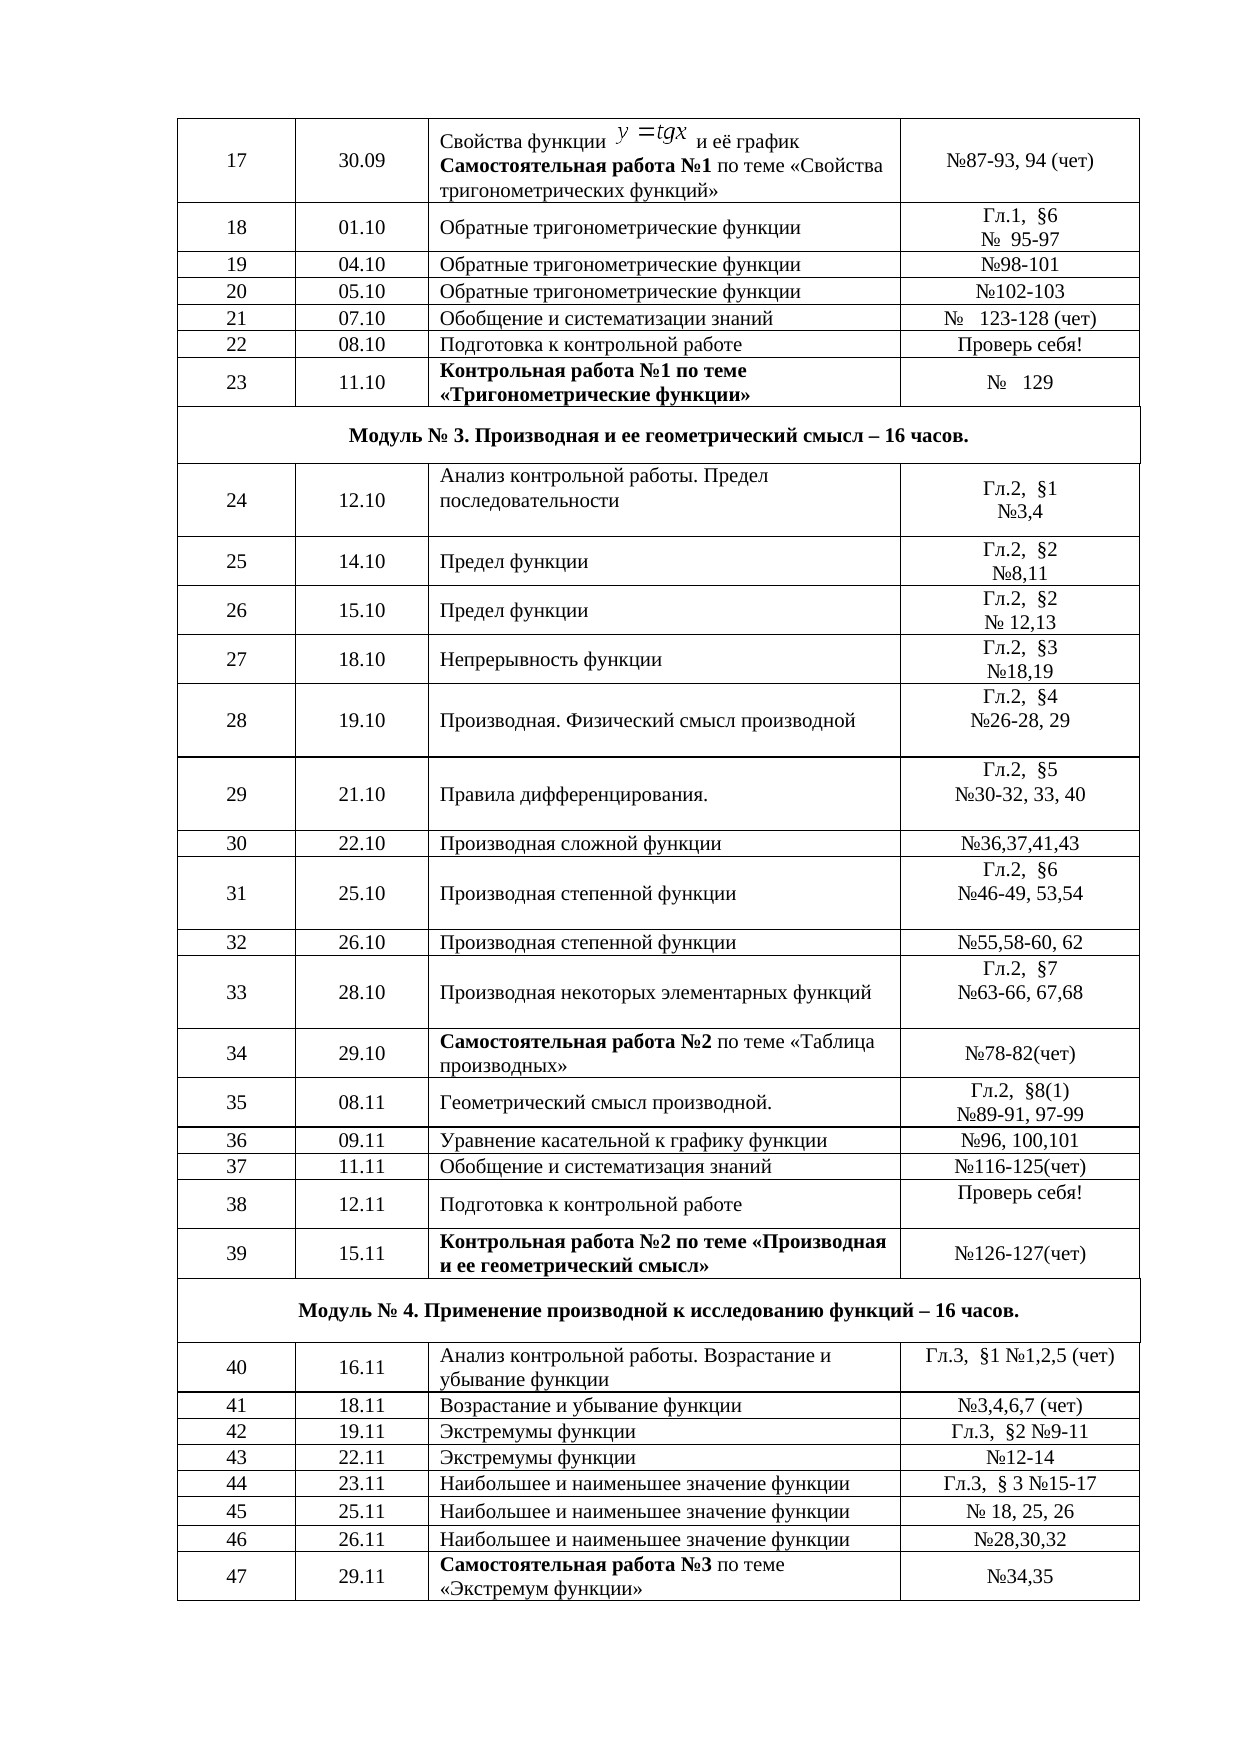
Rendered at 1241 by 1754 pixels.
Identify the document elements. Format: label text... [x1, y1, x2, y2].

table_cell №126-127(чет) [901, 1229, 1139, 1277]
table_cell 25.10 [296, 857, 428, 929]
table_cell Подготовка к контрольной работе [429, 331, 900, 357]
table_cell Обратные тригонометрические функции [429, 203, 900, 251]
table_cell [178, 203, 295, 251]
table_cell Обобщение и систематизация знаний [429, 1154, 900, 1179]
table_cell Уравнение касательной к графику функции [429, 1128, 900, 1153]
table_cell Наибольшее и наименьшее значение функции [429, 1497, 900, 1525]
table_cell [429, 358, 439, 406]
table_cell 19.11 [296, 1419, 428, 1443]
table_cell 01.10 [296, 203, 428, 251]
table_cell № 123-128 (чет) [901, 305, 1139, 330]
table_cell Экстремумы функции [429, 1445, 900, 1469]
table_cell [178, 586, 295, 634]
table_cell 29.10 [296, 1029, 428, 1077]
table_cell Гл.2, §2 № 12,13 [901, 586, 1139, 634]
table_cell Гл.2, §3 №18,19 [901, 635, 1139, 683]
table_cell №96, 100,101 [901, 1128, 1139, 1153]
table_cell Производная. Физический смысл производной [429, 684, 900, 756]
table_cell Модуль № 3. Производная и ее геометрический смысл – 16 часов. [178, 407, 1140, 462]
table_cell [178, 119, 295, 202]
table_cell 22.10 [296, 831, 428, 856]
table_cell 08.10 [296, 331, 428, 357]
table_cell [284, 1419, 295, 1443]
table_cell Наибольшее и наименьшее значение функции [429, 1526, 900, 1551]
table_cell [284, 1445, 295, 1469]
table_cell №98-101 [901, 252, 1139, 277]
table_cell [178, 464, 295, 536]
table_cell №36,37,41,43 [901, 831, 1139, 856]
table_cell Возрастание и убывание функции [429, 1393, 900, 1417]
table_cell Предел функции [429, 586, 900, 634]
table_cell 22.11 [296, 1445, 428, 1469]
table_cell [178, 1154, 295, 1179]
table_cell [178, 1526, 295, 1551]
table_cell [178, 758, 295, 829]
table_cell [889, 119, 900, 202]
table_cell Гл.2, §6 №46-49, 53,54 [901, 857, 1139, 929]
table_cell Проверь себя! [901, 1180, 1139, 1228]
table_cell 15.10 [296, 586, 428, 634]
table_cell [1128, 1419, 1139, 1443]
table_cell 15.11 [296, 1229, 428, 1277]
table_cell Гл.3, § 3 №15-17 [901, 1471, 1139, 1496]
table_cell Производная некоторых элементарных функций [429, 956, 900, 1028]
table_cell [178, 278, 295, 304]
table_cell [178, 831, 295, 856]
table_cell [178, 1445, 226, 1469]
table_cell [178, 1180, 295, 1228]
table_cell [178, 305, 295, 330]
table_cell 09.11 [296, 1128, 428, 1153]
table_cell [178, 331, 295, 357]
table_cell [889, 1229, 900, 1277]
table_cell Производная степенной функции [429, 930, 900, 955]
table_cell 26.10 [296, 930, 428, 955]
table_cell №34,35 [901, 1552, 1139, 1600]
table_cell [178, 635, 295, 683]
table_cell №28,30,32 [901, 1526, 1139, 1551]
table_cell [178, 684, 295, 756]
table_cell 23.11 [296, 1471, 428, 1496]
table_cell Гл.3, §1 №1,2,5 (чет) [901, 1343, 1139, 1391]
table_cell [178, 537, 295, 585]
table_cell 25.11 [296, 1497, 428, 1525]
table_cell [178, 930, 295, 955]
table_cell 11.10 [296, 358, 428, 406]
table_cell [178, 1419, 226, 1443]
table_cell 28.10 [296, 956, 428, 1028]
table_cell [178, 252, 295, 277]
table_cell Наибольшее и наименьшее значение функции [429, 1471, 900, 1496]
table_cell [178, 1029, 295, 1077]
table_cell 12.10 [296, 464, 428, 536]
table_cell Модуль № 4. Применение производной к исследованию функций – 16 часов. [178, 1279, 1140, 1342]
table_cell Экстремумы функции [429, 1419, 900, 1443]
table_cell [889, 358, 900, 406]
table_cell [178, 857, 295, 929]
table_cell [178, 1393, 226, 1417]
table_cell [178, 1471, 295, 1496]
table_cell № 129 [901, 358, 1139, 406]
table_cell Обобщение и систематизации знаний [429, 305, 900, 330]
table_cell 21.10 [296, 758, 428, 829]
table_cell [178, 1229, 295, 1277]
table_cell Правила дифференцирования. [429, 758, 900, 829]
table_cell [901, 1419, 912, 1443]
table_cell №12-14 [901, 1445, 1139, 1469]
table_cell Обратные тригонометрические функции [429, 278, 900, 304]
table_cell №3,4,6,7 (чет) [901, 1393, 1139, 1417]
table_cell Гл.2, §4 №26-28, 29 [901, 684, 1139, 756]
table_cell Самостоятельная работа №3 по теме «Экстремум функции» [429, 1552, 900, 1600]
table_cell [178, 1128, 295, 1153]
table_cell 26.11 [296, 1526, 428, 1551]
table_cell [178, 358, 295, 406]
table_cell 11.11 [296, 1154, 428, 1179]
table_cell [178, 1078, 295, 1126]
table_cell [284, 1393, 295, 1417]
table_cell Геометрический смысл производной. [429, 1078, 900, 1126]
table_cell 05.10 [296, 278, 428, 304]
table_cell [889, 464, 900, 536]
table_cell Гл.2, §2 №8,11 [901, 537, 1139, 585]
table_cell №116-125(чет) [901, 1154, 1139, 1179]
table_cell № 18, 25, 26 [901, 1497, 1139, 1525]
table_cell Производная степенной функции [429, 857, 900, 929]
table_cell Гл.2, §5 №30-32, 33, 40 [901, 758, 1139, 829]
table_cell Анализ контрольной работы. Возрастание и убывание функции [429, 1343, 900, 1391]
table_cell 08.11 [296, 1078, 428, 1126]
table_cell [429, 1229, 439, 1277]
table_cell 12.11 [296, 1180, 428, 1228]
table_cell 29.11 [296, 1552, 428, 1600]
table_cell №55,58-60, 62 [901, 930, 1139, 955]
table_cell Подготовка к контрольной работе [429, 1180, 900, 1228]
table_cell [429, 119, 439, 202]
table_cell 18.10 [296, 635, 428, 683]
table_cell Проверь себя! [901, 331, 1139, 357]
table_cell 19.10 [296, 684, 428, 756]
table_cell Обратные тригонометрические функции [429, 252, 900, 277]
table_cell Предел функции [429, 537, 900, 585]
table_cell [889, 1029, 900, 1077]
table_cell Гл.2, §8(1) №89-91, 97-99 [901, 1078, 1139, 1126]
table_cell [178, 1343, 295, 1391]
table_cell №87-93, 94 (чет) [901, 119, 1139, 202]
table_cell Производная сложной функции [429, 831, 900, 856]
table_cell 14.10 [296, 537, 428, 585]
table_cell 16.11 [296, 1343, 428, 1391]
table_cell 30.09 [296, 119, 428, 202]
table_cell Гл.2, §7 №63-66, 67,68 [901, 956, 1139, 1028]
table_cell 18.11 [296, 1393, 428, 1417]
table_cell Непрерывность функции [429, 635, 900, 683]
table_cell №78-82(чет) [901, 1029, 1139, 1077]
table_cell [178, 1552, 295, 1600]
table_cell [178, 956, 295, 1028]
table_cell №102-103 [901, 278, 1139, 304]
table_cell [178, 1497, 295, 1525]
table_cell 07.10 [296, 305, 428, 330]
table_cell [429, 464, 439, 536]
table_cell 04.10 [296, 252, 428, 277]
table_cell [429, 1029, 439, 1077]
table_cell Гл.2, §1 №3,4 [901, 464, 1139, 536]
